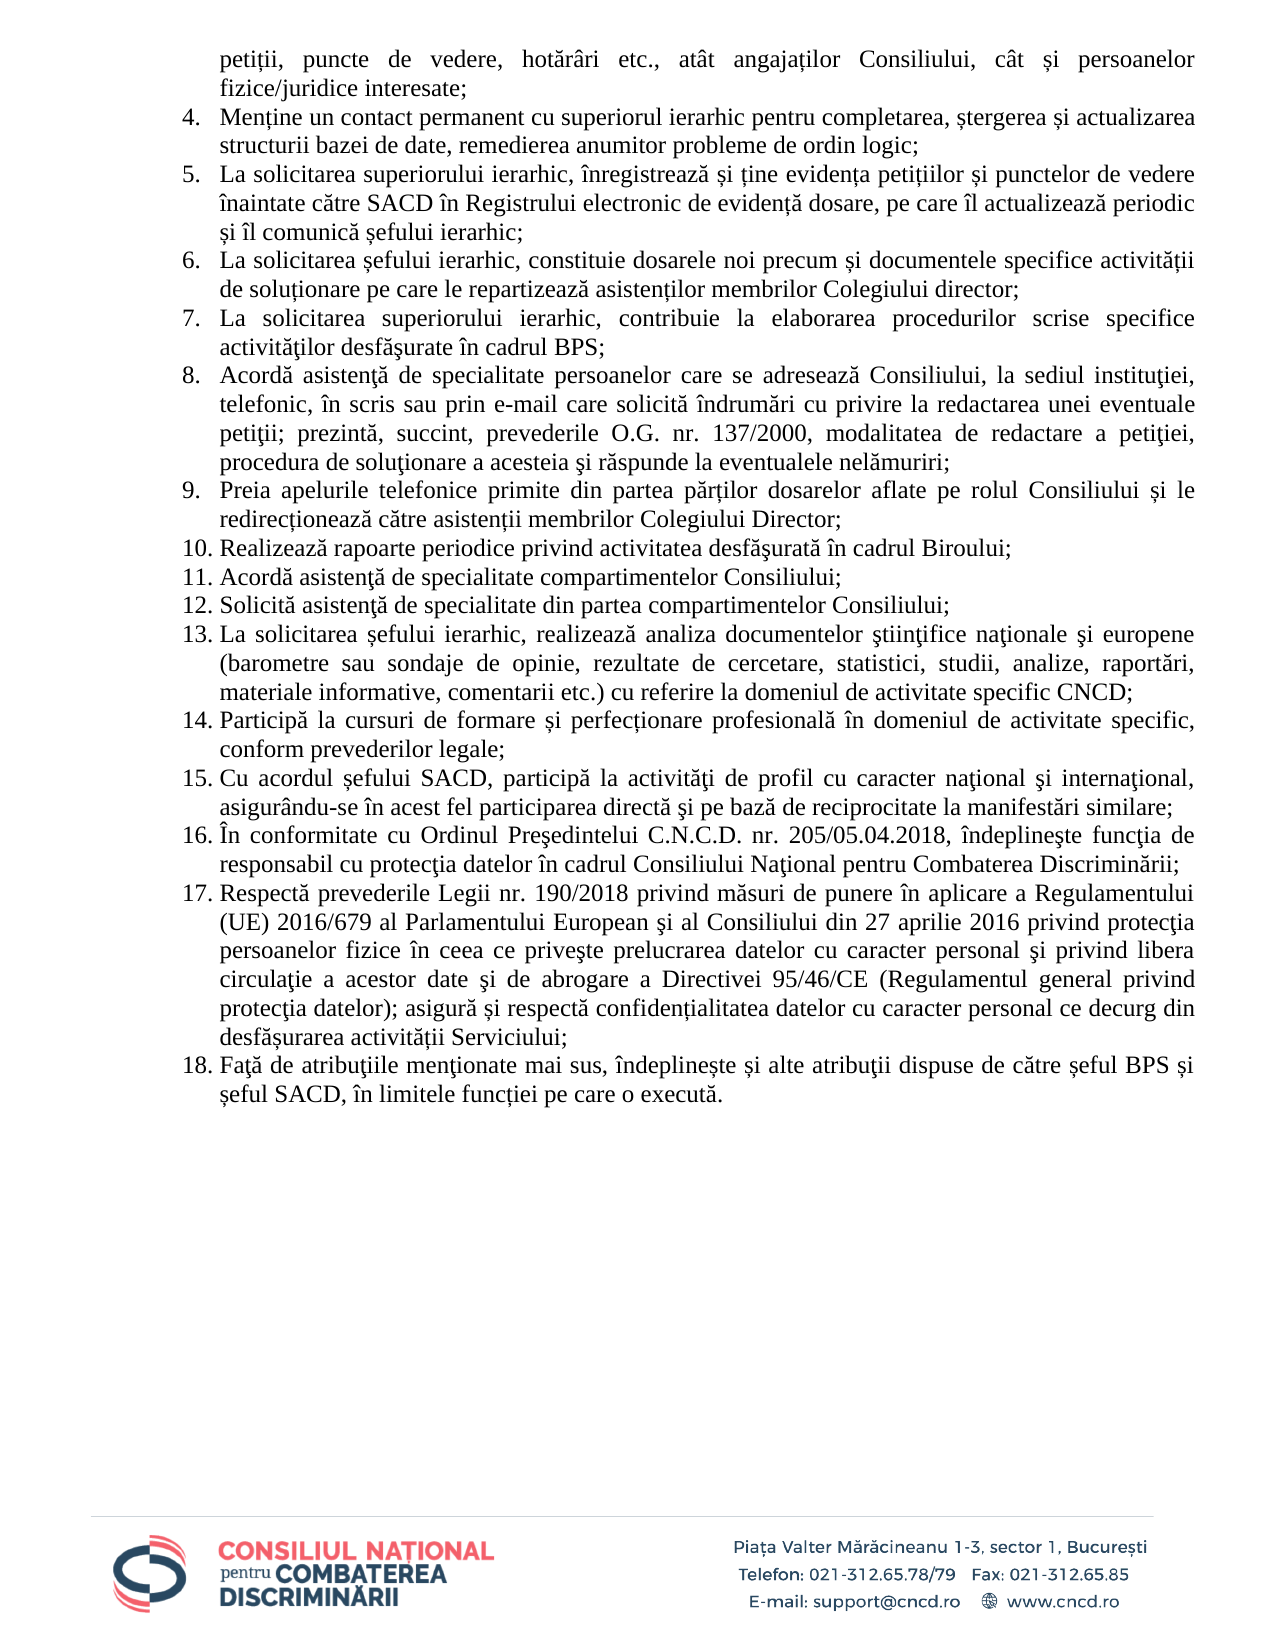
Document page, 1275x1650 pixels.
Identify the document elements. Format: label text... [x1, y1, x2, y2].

list Respectă prevederile Legii nr. 190/2018 privind măsuri de punere în aplicare a Regulamentului (UE) 2016/679 al Parlamentului European şi al Consiliului din 27 aprilie 2016 privind protecţia persoanelor fizice în ceea ce priveşte prelucrarea datelor cu caracter personal şi privind libera circulaţie a acestor date şi de abrogare a Directivei 95/46/CE (Regulamentul general privind protecţia datelor); asigură și respectă confidențialitatea datelor cu caracter personal ce decurg din desfășurarea activității Serviciului; [182, 878, 1196, 1051]
list Preia apelurile telefonice primite din partea părților dosarelor aflate pe rolul Consiliului și le redirecționează către asistenții membrilor Colegiului Director; [182, 476, 1196, 533]
list La solicitarea superiorului ierarhic, contribuie la elaborarea procedurilor scrise specifice activităţilor desfăşurate în cadrul BPS; [182, 303, 1196, 361]
list Acordă asistenţă de specialitate persoanelor care se adresează Consiliului, la sediul instituţiei, telefonic, în scris sau prin e-mail care solicită îndrumări cu privire la redactarea unei eventuale petiţii; prezintă, succint, prevederile O.G. nr. 137/2000, modalitatea de redactare a petiţiei, procedura de soluţionare a acesteia şi răspunde la eventualele nelămuriri; [182, 361, 1196, 476]
list În conformitate cu Ordinul Preşedintelui C.N.C.D. nr. 205/05.04.2018, îndeplineşte funcţia de responsabil cu protecţia datelor în cadrul Consiliului Naţional pentru Combaterea Discriminării; [182, 821, 1196, 878]
list La solicitarea șefului ierarhic, constituie dosarele noi precum și documentele specifice activității de soluționare pe care le repartizează asistenților membrilor Colegiului director; [182, 246, 1196, 303]
list Solicită asistenţă de specialitate din partea compartimentelor Consiliului; [182, 591, 1196, 619]
list Participă la cursuri de formare și perfecționare profesională în domeniul de activitate specific, conform prevederilor legale; [182, 706, 1196, 763]
picture [90, 1516, 1154, 1627]
list Faţă de atribuţiile menţionate mai sus, îndeplinește și alte atribuţii dispuse de către șeful BPS și șeful SACD, în limitele funcției pe care o execută. [182, 1051, 1196, 1108]
list Cu acordul șefului SACD, participă la activităţi de profil cu caracter naţional şi internaţional, asigurându-se în acest fel participarea directă şi pe bază de reciprocitate la manifestări similare; [182, 763, 1196, 821]
list La solicitarea șefului ierarhic, realizează analiza documentelor ştiinţifice naţionale şi europene (barometre sau sondaje de opinie, rezultate de cercetare, statistici, studii, analize, raportări, materiale informative, comentarii etc.) cu referire la domeniul de activitate specific CNCD; [182, 619, 1196, 706]
list Acordă asistenţă de specialitate compartimentelor Consiliului; [182, 562, 1196, 591]
list Realizează rapoarte periodice privind activitatea desfăşurată în cadrul Biroului; [182, 533, 1196, 562]
list La solicitarea superiorului ierarhic, înregistrează și ține evidența petițiilor și punctelor de vedere înaintate către SACD în Registrului electronic de evidență dosare, pe care îl actualizează periodic și îl comunică șefului ierarhic; [182, 159, 1196, 246]
list Menține un contact permanent cu superiorul ierarhic pentru completarea, ștergerea și actualizarea structurii bazei de date, remedierea anumitor probleme de ordin logic; [182, 102, 1196, 159]
